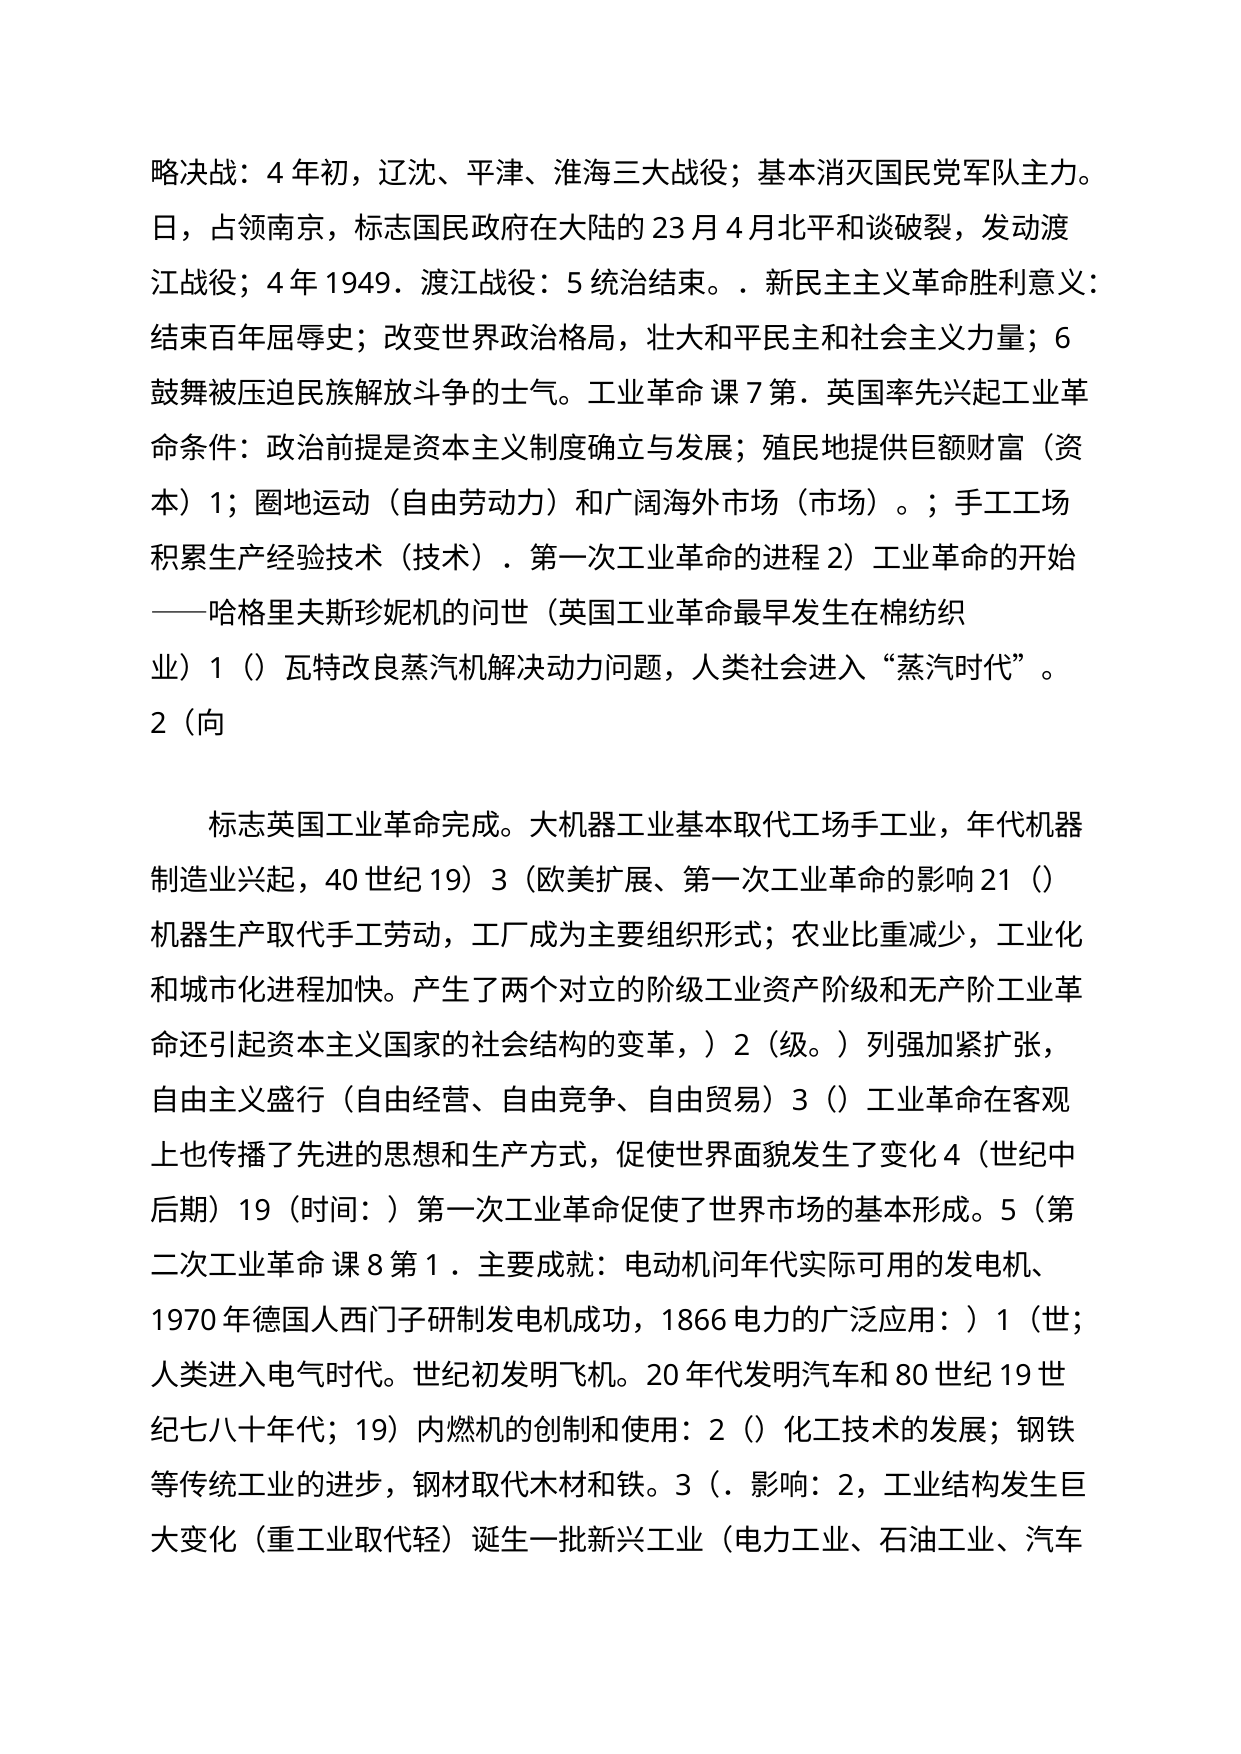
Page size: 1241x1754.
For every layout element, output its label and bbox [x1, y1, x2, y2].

text [150, 802, 1090, 1559]
text [150, 150, 1090, 742]
